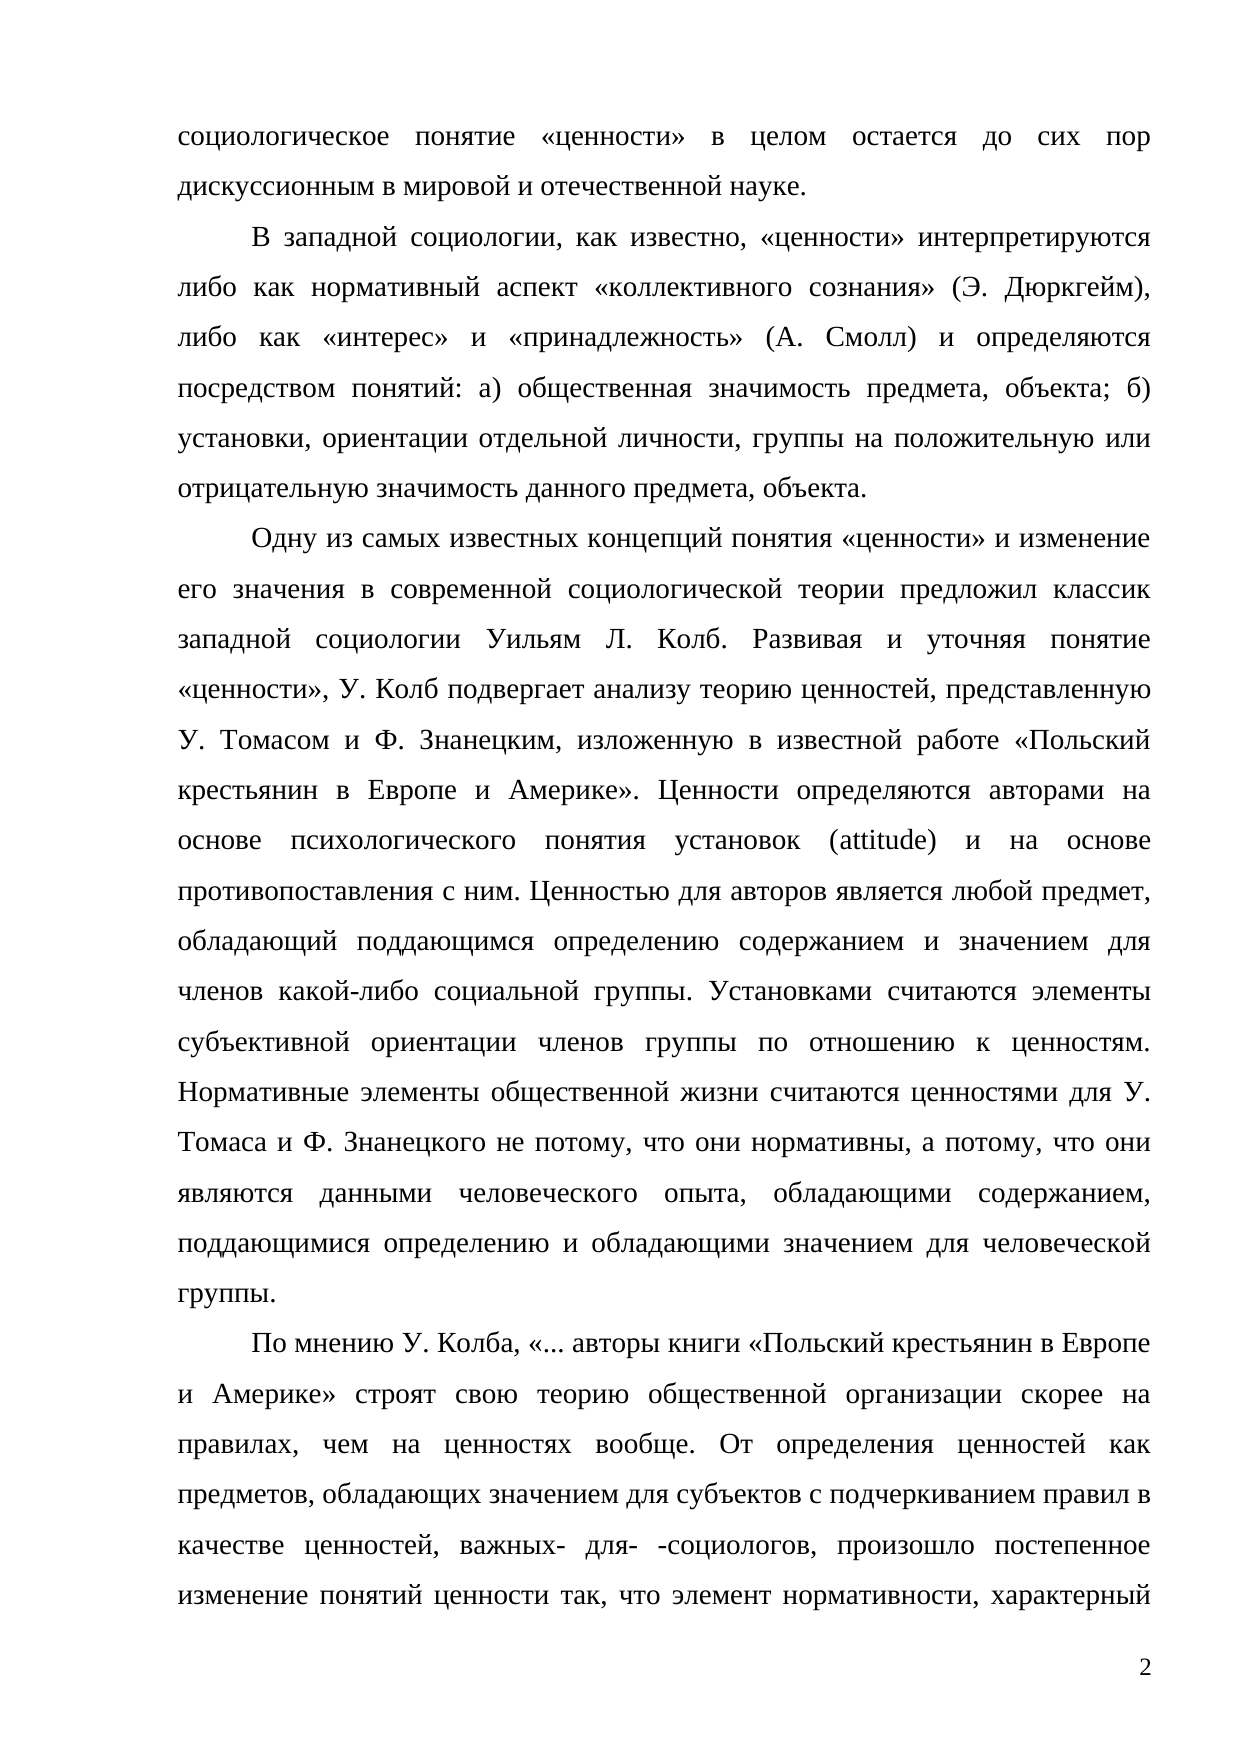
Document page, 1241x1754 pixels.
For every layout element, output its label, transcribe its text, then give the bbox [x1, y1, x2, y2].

text В западной социологии, как известно, «ценности» интерпретируются либо как нормативный аспект «коллективного сознания» (Э. Дюркгейм), либо как «интерес» и «принадлежность» (А. Смолл) и определяются посредством понятий: а) общественная значимость предмета, объекта; б) установки, ориентации отдельной личности, группы на положительную или отрицательную значимость данного предмета, объекта. [177, 219, 1152, 504]
text Одну из самых известных концепций понятия «ценности» и изменение его значения в современной социологической теории предложил классик западной социологии Уильям Л. Колб. Развивая и уточняя понятие «ценности», У. Колб подвергает анализу теорию ценностей, представленную У. Томасом и Ф. Знанецким, изложенную в известной работе «Польский крестьянин в Европе и Америке». Ценности определяются авторами на основе психологического понятия установок (attitude) и на основе противопоставления с ним. Ценностью для авторов является любой предмет, обладающий поддающимся определению содержанием и значением для членов какой-либо социальной группы. Установками считаются элементы субъективной ориентации членов группы по отношению к ценностям. Нормативные элементы общественной жизни считаются ценностями для У. Томаса и Ф. Знанецкого не потому, что они нормативны, а потому, что они являются данными человеческого опыта, обладающими содержанием, поддающимися определению и обладающими значением для человеческой группы. [177, 521, 1152, 1309]
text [177, 1326, 1152, 1611]
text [177, 118, 1152, 202]
